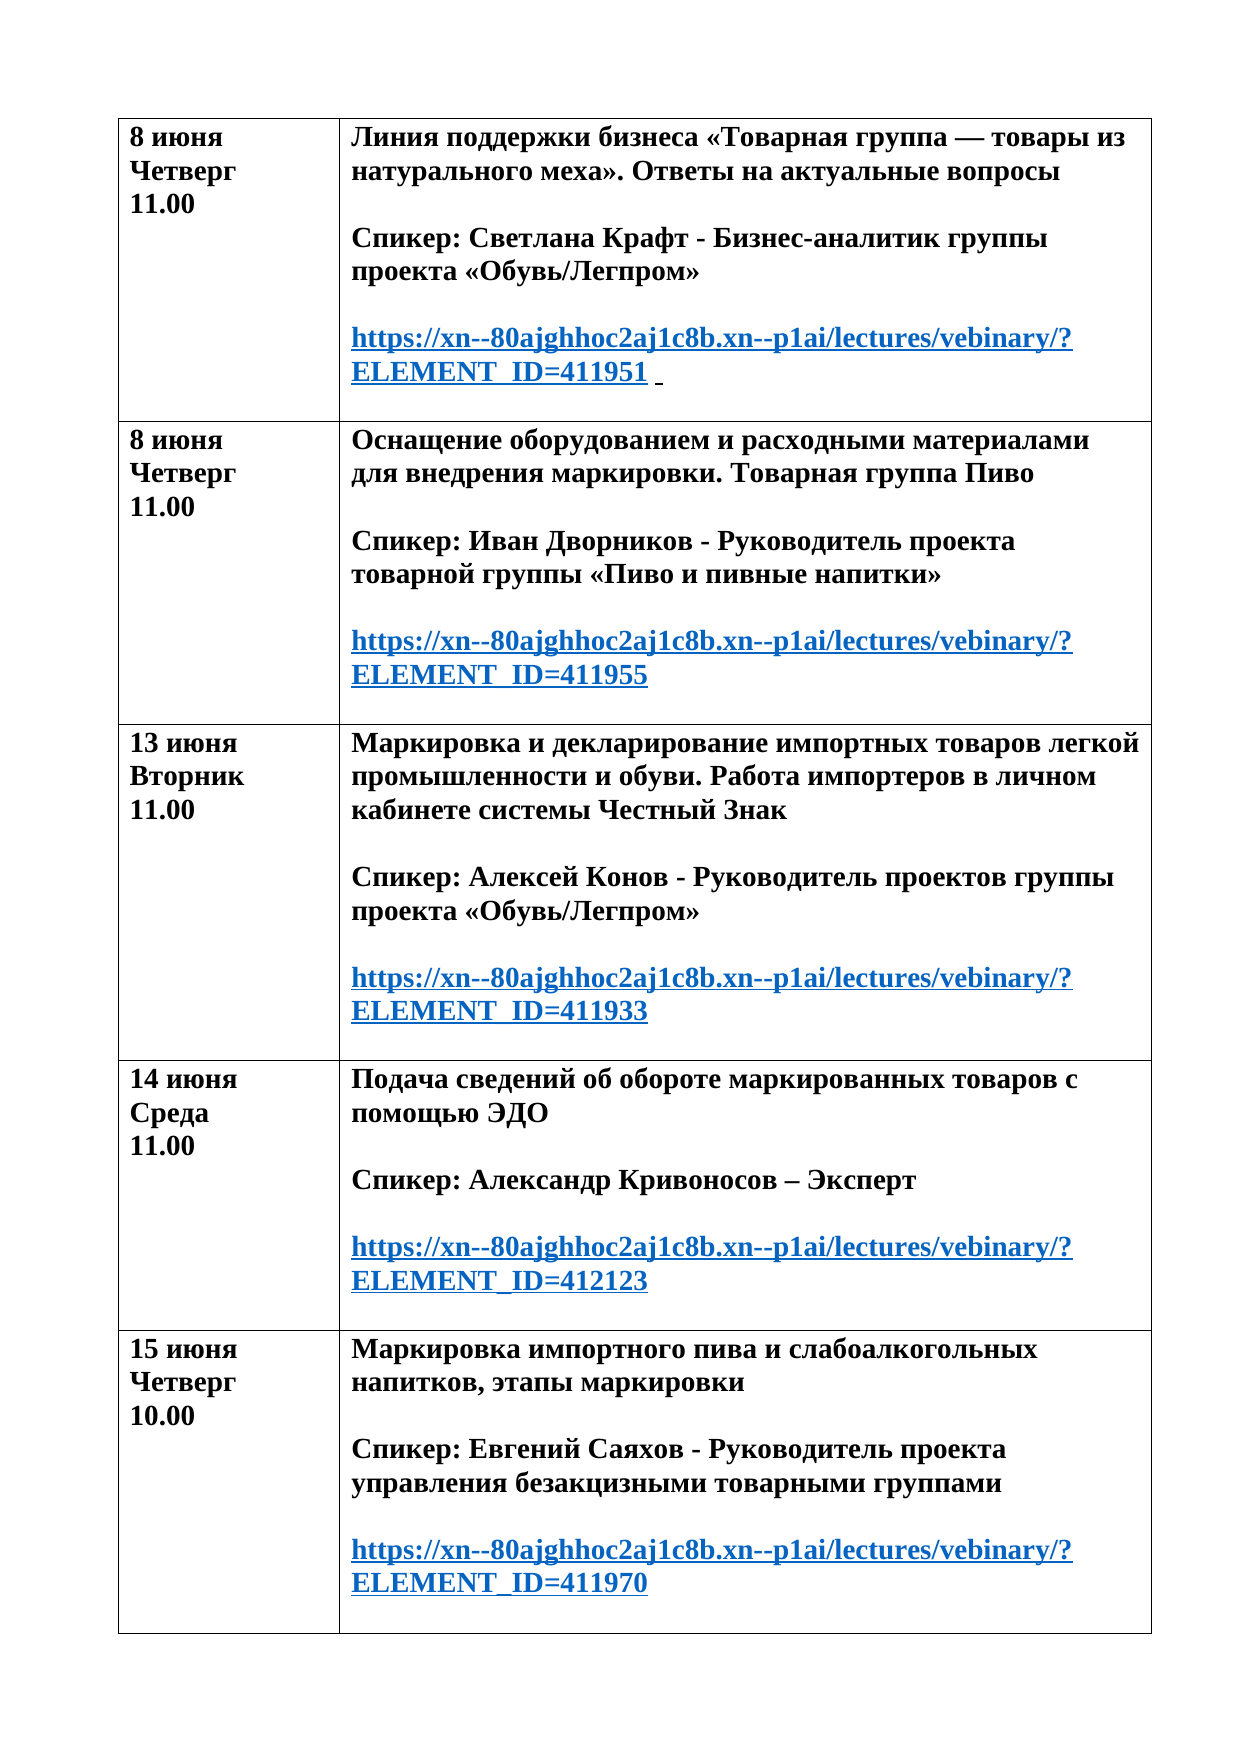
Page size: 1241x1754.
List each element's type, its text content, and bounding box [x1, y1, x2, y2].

table_cell 8 июня Четверг 11.00 [119, 119, 339, 421]
table_cell Линия поддержки бизнеса «Товарная группа — товары из натурального меха». Ответы на актуальные вопросы Спикер: Светлана Крафт - Бизнес-аналитик группы проекта «Обувь/Легпром» https://xn--80ajghhoc2aj1c8b.xn--p1ai/lectures/vebinary/?ELEMENT_ID=411951 [340, 119, 1151, 421]
table_cell 15 июня Четверг 10.00 [119, 1331, 339, 1633]
table_cell Маркировка и декларирование импортных товаров легкой промышленности и обуви. Работа импортеров в личном кабинете системы Честный Знак Спикер: Алексей Конов - Руководитель проектов группы проекта «Обувь/Легпром» https://xn--80ajghhoc2aj1c8b.xn--p1ai/lectures/vebinary/?ELEMENT_ID=411933 [340, 725, 1151, 1060]
table_cell Подача сведений об обороте маркированных товаров с помощью ЭДО Спикер: Александр Кривоносов – Эксперт https://xn--80ajghhoc2aj1c8b.xn--p1ai/lectures/vebinary/?ELEMENT_ID=412123 [340, 1061, 1151, 1330]
table_cell Оснащение оборудованием и расходными материалами для внедрения маркировки. Товарная группа Пиво Спикер: Иван Дворников - Руководитель проекта товарной группы «Пиво и пивные напитки» https://xn--80ajghhoc2aj1c8b.xn--p1ai/lectures/vebinary/?ELEMENT_ID=411955 [340, 422, 1151, 724]
table_cell 13 июня Вторник 11.00 [119, 725, 339, 1060]
table_cell 14 июня Среда 11.00 [119, 1061, 339, 1330]
table_cell Маркировка импортного пива и слабоалкогольных напитков, этапы маркировки Спикер: Евгений Саяхов - Руководитель проекта управления безакцизными товарными группами https://xn--80ajghhoc2aj1c8b.xn--p1ai/lectures/vebinary/?ELEMENT_ID=411970 [340, 1331, 1151, 1633]
table_cell 8 июня Четверг 11.00 [119, 422, 339, 724]
